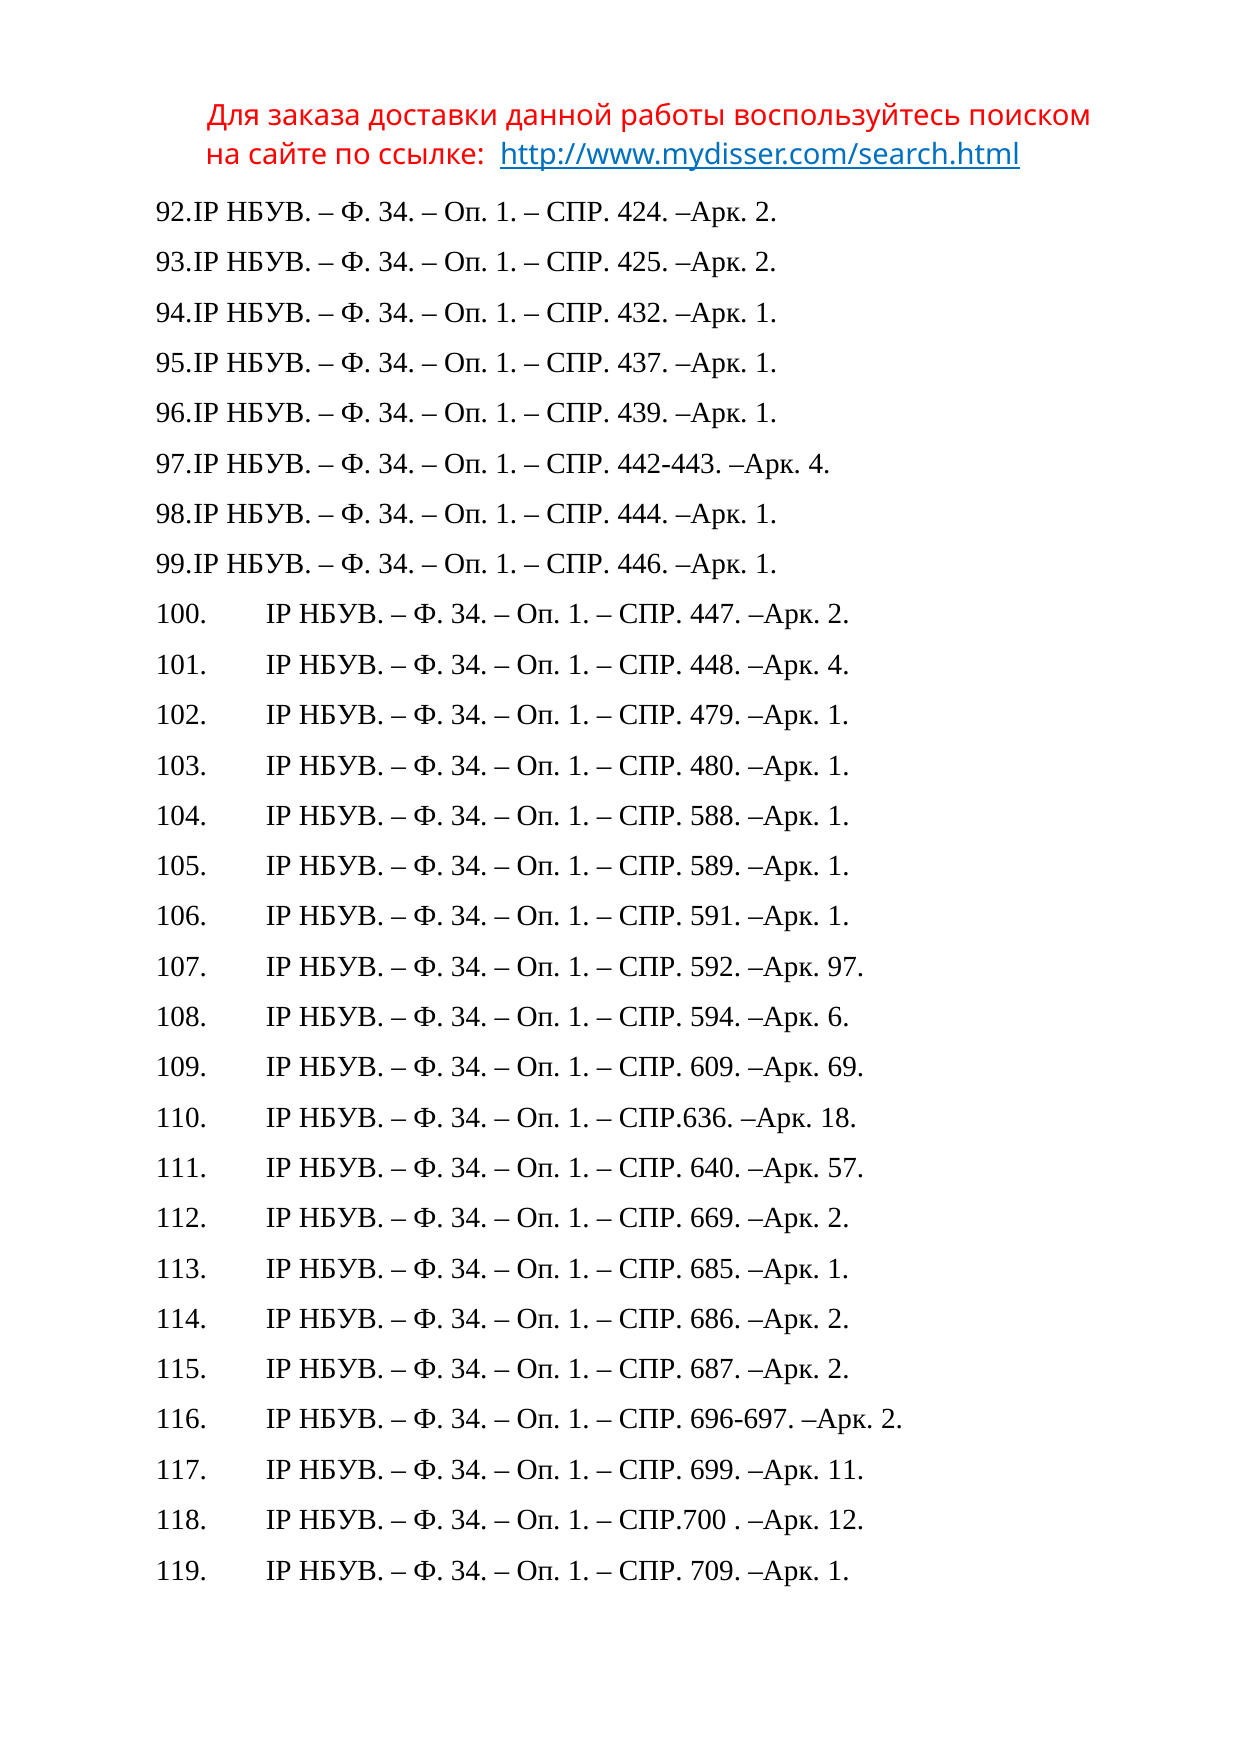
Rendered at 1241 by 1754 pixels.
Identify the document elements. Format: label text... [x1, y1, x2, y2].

list ІР НБУВ. – Ф. 34. – Оп. 1. – СПР. 437. –Арк. 1. [156, 345, 1107, 379]
list ІР НБУВ. – Ф. 34. – Оп. 1. – СПР. 479. –Арк. 1. [156, 697, 1107, 731]
list ІР НБУВ. – Ф. 34. – Оп. 1. – СПР. 686. –Арк. 2. [156, 1301, 1107, 1334]
list ІР НБУВ. – Ф. 34. – Оп. 1. – СПР. 709. –Арк. 1. [156, 1553, 1107, 1586]
list ІР НБУВ. – Ф. 34. – Оп. 1. – СПР. 687. –Арк. 2. [156, 1351, 1107, 1385]
list ІР НБУВ. – Ф. 34. – Оп. 1. – СПР. 589. –Арк. 1. [156, 848, 1107, 882]
list ІР НБУВ. – Ф. 34. – Оп. 1. – СПР. 424. –Арк. 2. [156, 194, 1107, 228]
list ІР НБУВ. – Ф. 34. – Оп. 1. – СПР.700 . –Арк. 12. [156, 1502, 1107, 1536]
list ІР НБУВ. – Ф. 34. – Оп. 1. – СПР. 448. –Арк. 4. [156, 647, 1107, 681]
list ІР НБУВ. – Ф. 34. – Оп. 1. – СПР.636. –Арк. 18. [156, 1100, 1107, 1133]
list ІР НБУВ. – Ф. 34. – Оп. 1. – СПР. 444. –Арк. 1. [156, 496, 1107, 529]
list ІР НБУВ. – Ф. 34. – Оп. 1. – СПР. 609. –Арк. 69. [156, 1049, 1107, 1083]
list ІР НБУВ. – Ф. 34. – Оп. 1. – СПР. 447. –Арк. 2. [156, 597, 1107, 630]
list ІР НБУВ. – Ф. 34. – Оп. 1. – СПР. 446. –Арк. 1. [156, 546, 1107, 580]
list ІР НБУВ. – Ф. 34. – Оп. 1. – СПР. 699. –Арк. 11. [156, 1452, 1107, 1486]
list ІР НБУВ. – Ф. 34. – Оп. 1. – СПР. 640. –Арк. 57. [156, 1150, 1107, 1184]
list ІР НБУВ. – Ф. 34. – Оп. 1. – СПР. 442-443. –Арк. 4. [156, 446, 1107, 479]
list ІР НБУВ. – Ф. 34. – Оп. 1. – СПР. 480. –Арк. 1. [156, 748, 1107, 781]
list ІР НБУВ. – Ф. 34. – Оп. 1. – СПР. 588. –Арк. 1. [156, 798, 1107, 831]
list ІР НБУВ. – Ф. 34. – Оп. 1. – СПР. 425. –Арк. 2. [156, 244, 1107, 278]
list ІР НБУВ. – Ф. 34. – Оп. 1. – СПР. 432. –Арк. 1. [156, 295, 1107, 328]
list ІР НБУВ. – Ф. 34. – Оп. 1. – СПР. 669. –Арк. 2. [156, 1200, 1107, 1234]
list ІР НБУВ. – Ф. 34. – Оп. 1. – СПР. 594. –Арк. 6. [156, 999, 1107, 1033]
list ІР НБУВ. – Ф. 34. – Оп. 1. – СПР. 439. –Арк. 1. [156, 395, 1107, 429]
list ІР НБУВ. – Ф. 34. – Оп. 1. – СПР. 685. –Арк. 1. [156, 1251, 1107, 1284]
list ІР НБУВ. – Ф. 34. – Оп. 1. – СПР. 696-697. –Арк. 2. [156, 1402, 1107, 1435]
list ІР НБУВ. – Ф. 34. – Оп. 1. – СПР. 592. –Арк. 97. [156, 949, 1107, 982]
list ІР НБУВ. – Ф. 34. – Оп. 1. – СПР. 591. –Арк. 1. [156, 898, 1107, 932]
